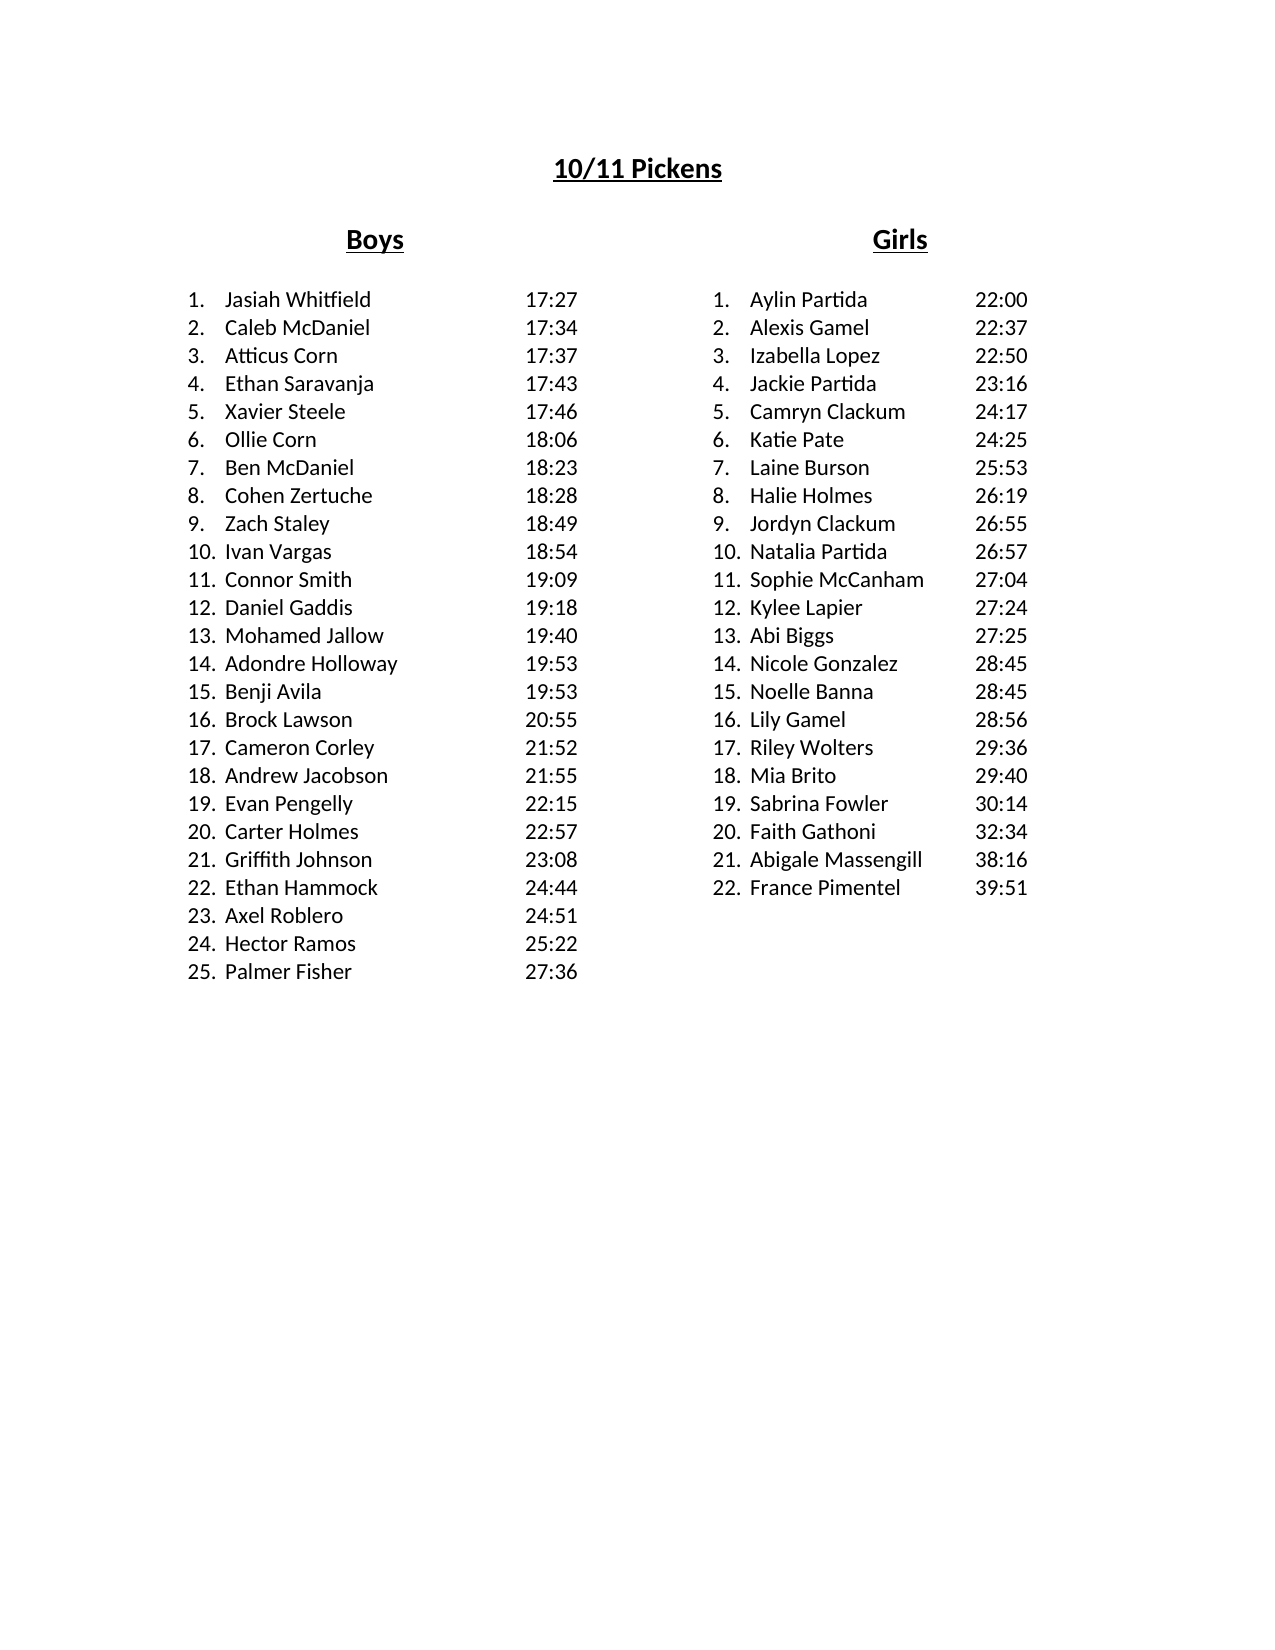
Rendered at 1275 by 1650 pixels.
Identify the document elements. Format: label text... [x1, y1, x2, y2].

list Cohen Zertuche 18:28 [187, 481, 600, 509]
list Jasiah Whitfield 17:27 [187, 285, 600, 313]
list Abigale Massengill 38:16 [712, 845, 1125, 873]
list Palmer Fisher 27:36 [187, 957, 600, 985]
list Noelle Banna 28:45 [712, 677, 1125, 705]
list Nicole Gonzalez 28:45 [712, 649, 1125, 677]
list Camryn Clackum 24:17 [712, 397, 1125, 425]
list Abi Biggs 27:25 [712, 621, 1125, 649]
list Sophie McCanham 27:04 [712, 565, 1125, 593]
list Evan Pengelly 22:15 [187, 789, 600, 817]
list France Pimentel 39:51 [712, 873, 1125, 901]
list Brock Lawson 20:55 [187, 705, 600, 733]
list Natalia Partida 26:57 [712, 537, 1125, 565]
list Mia Brito 29:40 [712, 761, 1125, 789]
list Jordyn Clackum 26:55 [712, 509, 1125, 537]
list Jackie Partida 23:16 [712, 369, 1125, 397]
list Katie Pate 24:25 [712, 425, 1125, 453]
text Girls [675, 221, 1125, 257]
list Kylee Lapier 27:24 [712, 593, 1125, 621]
list Sabrina Fowler 30:14 [712, 789, 1125, 817]
text 10/11 Pickens [150, 150, 1125, 186]
list Aylin Partida 22:00 [712, 285, 1125, 313]
list Faith Gathoni 32:34 [712, 817, 1125, 845]
list Zach Staley 18:49 [187, 509, 600, 537]
list Laine Burson 25:53 [712, 453, 1125, 481]
list Halie Holmes 26:19 [712, 481, 1125, 509]
list Atticus Corn 17:37 [187, 341, 600, 369]
list Hector Ramos 25:22 [187, 929, 600, 957]
list Connor Smith 19:09 [187, 565, 600, 593]
list Ivan Vargas 18:54 [187, 537, 600, 565]
list Benji Avila 19:53 [187, 677, 600, 705]
list Daniel Gaddis 19:18 [187, 593, 600, 621]
list Andrew Jacobson 21:55 [187, 761, 600, 789]
text Boys [150, 221, 600, 257]
list Alexis Gamel 22:37 [712, 313, 1125, 341]
list Griffith Johnson 23:08 [187, 845, 600, 873]
list Adondre Holloway 19:53 [187, 649, 600, 677]
list Ben McDaniel 18:23 [187, 453, 600, 481]
list Ethan Hammock 24:44 [187, 873, 600, 901]
list Carter Holmes 22:57 [187, 817, 600, 845]
list Riley Wolters 29:36 [712, 733, 1125, 761]
list Mohamed Jallow 19:40 [187, 621, 600, 649]
list Cameron Corley 21:52 [187, 733, 600, 761]
list Ollie Corn 18:06 [187, 425, 600, 453]
list Ethan Saravanja 17:43 [187, 369, 600, 397]
list Lily Gamel 28:56 [712, 705, 1125, 733]
list Xavier Steele 17:46 [187, 397, 600, 425]
list Caleb McDaniel 17:34 [187, 313, 600, 341]
list Axel Roblero 24:51 [187, 901, 600, 929]
list Izabella Lopez 22:50 [712, 341, 1125, 369]
